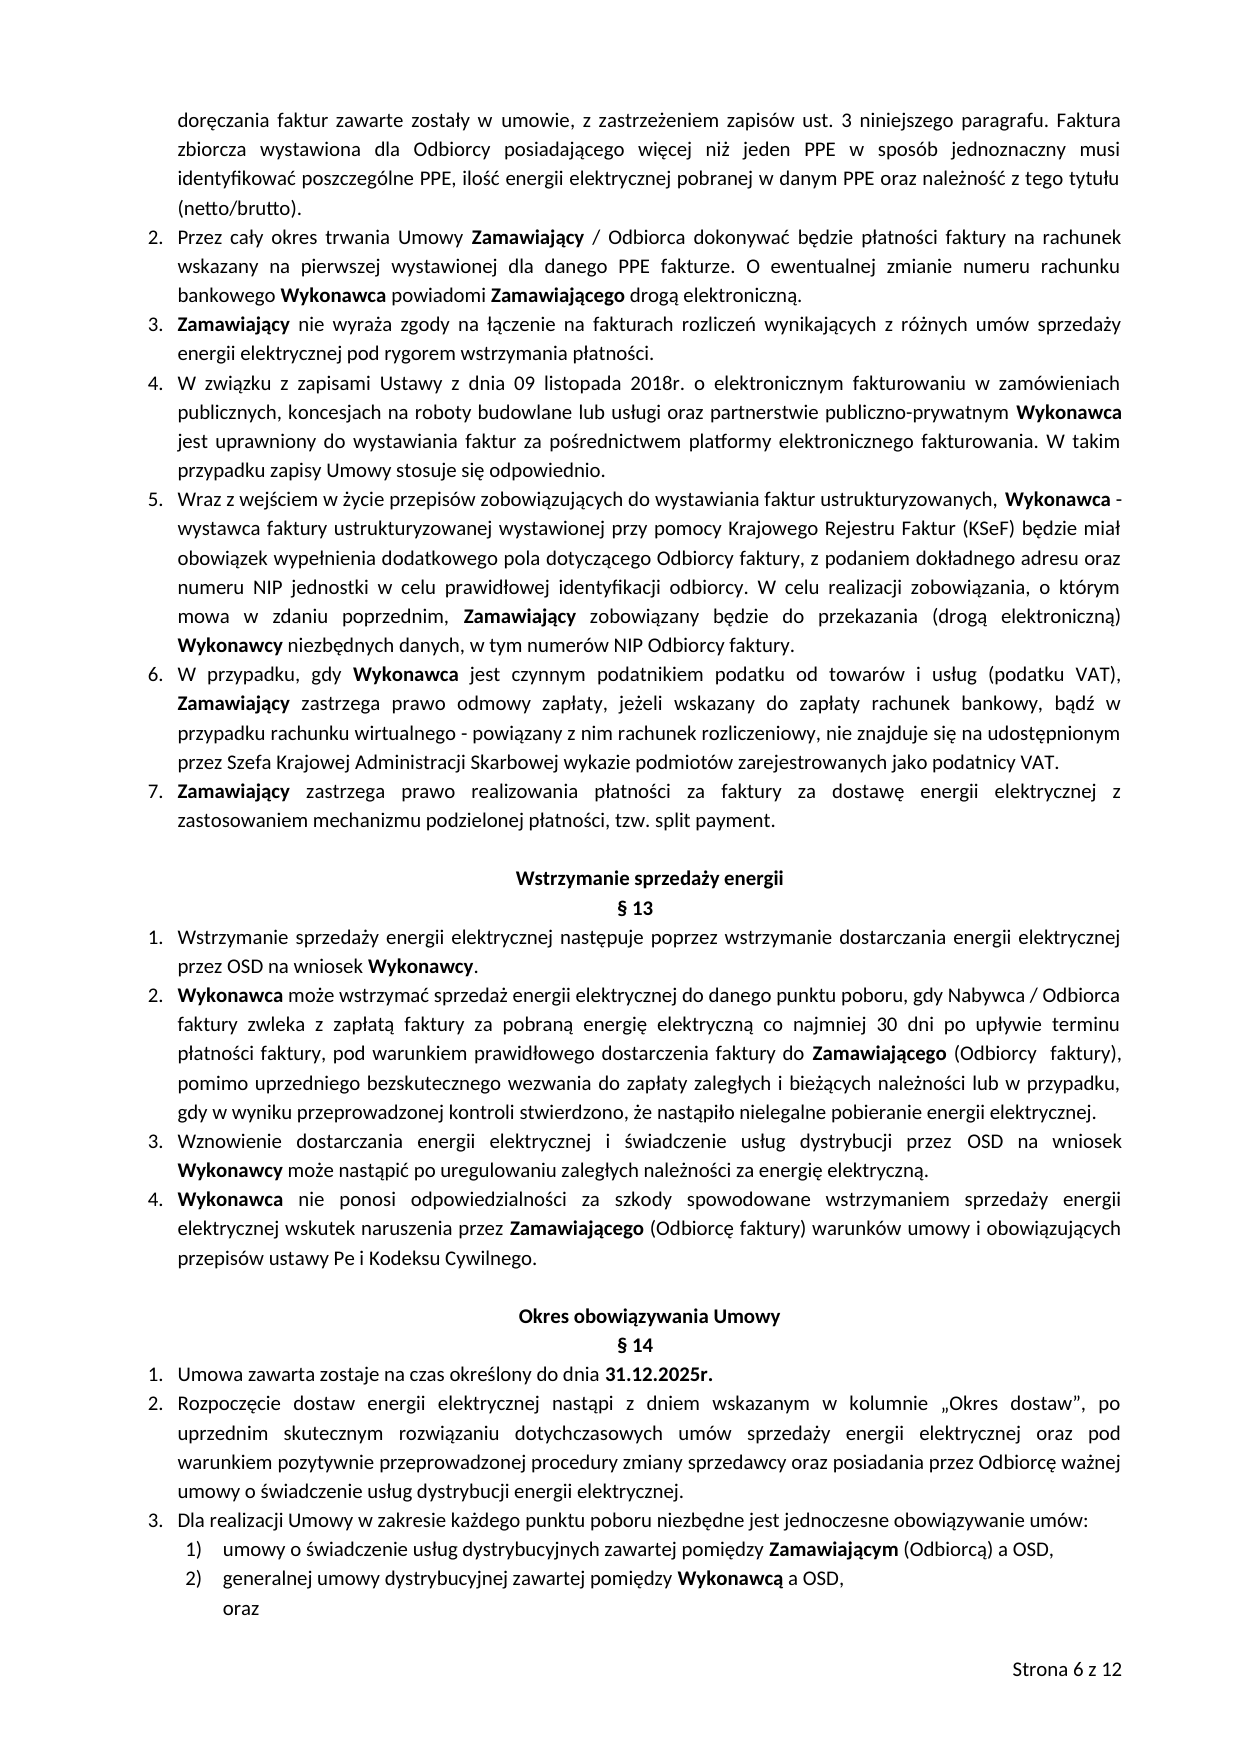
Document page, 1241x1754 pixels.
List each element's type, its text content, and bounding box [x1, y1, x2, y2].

list Wraz z wejściem w życie przepisów zobowiązujących do wystawiania faktur ustrukturyzowanych, Wykonawca - wystawca faktury ustrukturyzowanej wystawionej przy pomocy Krajowego Rejestru Faktur (KSeF) będzie miał obowiązek wypełnienia dodatkowego pola dotyczącego Odbiorcy faktury, z podaniem dokładnego adresu oraz numeru NIP jednostki w celu prawidłowej identyfikacji odbiorcy. W celu realizacji zobowiązania, o którym mowa w zdaniu poprzednim, Zamawiający zobowiązany będzie do przekazania (drogą elektroniczną) Wykonawcy niezbędnych danych, w tym numerów NIP Odbiorcy faktury. [148, 483, 1122, 658]
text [177, 103, 1122, 220]
list Dla realizacji Umowy w zakresie każdego punktu poboru niezbędne jest jednoczesne obowiązywanie umów: [148, 1503, 1122, 1533]
list Zamawiający nie wyraża zgody na łączenie na fakturach rozliczeń wynikających z różnych umów sprzedaży energii elektrycznej pod rygorem wstrzymania płatności. [148, 308, 1122, 366]
text Wstrzymanie sprzedaży energii [177, 862, 1122, 891]
list umowy o świadczenie usług dystrybucyjnych zawartej pomiędzy Zamawiającym (Odbiorcą) a OSD, [185, 1533, 1122, 1562]
list Rozpoczęcie dostaw energii elektrycznej nastąpi z dniem wskazanym w kolumnie „Okres dostaw”, po uprzednim skutecznym rozwiązaniu dotychczasowych umów sprzedaży energii elektrycznej oraz pod warunkiem pozytywnie przeprowadzonej procedury zmiany sprzedawcy oraz posiadania przez Odbiorcę ważnej umowy o świadczenie usług dystrybucji energii elektrycznej. [148, 1387, 1122, 1503]
list W związku z zapisami Ustawy z dnia 09 listopada 2018r. o elektronicznym fakturowaniu w zamówieniach publicznych, koncesjach na roboty budowlane lub usługi oraz partnerstwie publiczno-prywatnym Wykonawca jest uprawniony do wystawiania faktur za pośrednictwem platformy elektronicznego fakturowania. W takim przypadku zapisy Umowy stosuje się odpowiednio. [148, 366, 1122, 483]
list Wykonawca nie ponosi odpowiedzialności za szkody spowodowane wstrzymaniem sprzedaży energii elektrycznej wskutek naruszenia przez Zamawiającego (Odbiorcę faktury) warunków umowy i obowiązujących przepisów ustawy Pe i Kodeksu Cywilnego. [148, 1183, 1122, 1270]
list Umowa zawarta zostaje na czas określony do dnia 31.12.2025r. [148, 1358, 1122, 1387]
list Zamawiający zastrzega prawo realizowania płatności za faktury za dostawę energii elektrycznej z zastosowaniem mechanizmu podzielonej płatności, tzw. split payment. [148, 774, 1122, 833]
list Przez cały okres trwania Umowy Zamawiający / Odbiorca dokonywać będzie płatności faktury na rachunek wskazany na pierwszej wystawionej dla danego PPE fakturze. O ewentualnej zmianie numeru rachunku bankowego Wykonawca powiadomi Zamawiającego drogą elektroniczną. [148, 220, 1122, 308]
text § 14 [148, 1328, 1122, 1358]
text § 13 [148, 891, 1122, 920]
list Wstrzymanie sprzedaży energii elektrycznej następuje poprzez wstrzymanie dostarczania energii elektrycznej przez OSD na wniosek Wykonawcy. [148, 920, 1122, 978]
text Okres obowiązywania Umowy [177, 1299, 1122, 1328]
list Wznowienie dostarczania energii elektrycznej i świadczenie usług dystrybucji przez OSD na wniosek Wykonawcy może nastąpić po uregulowaniu zaległych należności za energię elektryczną. [148, 1124, 1122, 1183]
list generalnej umowy dystrybucyjnej zawartej pomiędzy Wykonawcą a OSD, [185, 1562, 1122, 1591]
text oraz [223, 1591, 1122, 1620]
list Wykonawca może wstrzymać sprzedaż energii elektrycznej do danego punktu poboru, gdy Nabywca / Odbiorca faktury zwleka z zapłatą faktury za pobraną energię elektryczną co najmniej 30 dni po upływie terminu płatności faktury, pod warunkiem prawidłowego dostarczenia faktury do Zamawiającego (Odbiorcy faktury), pomimo uprzedniego bezskutecznego wezwania do zapłaty zaległych i bieżących należności lub w przypadku, gdy w wyniku przeprowadzonej kontroli stwierdzono, że nastąpiło nielegalne pobieranie energii elektrycznej. [148, 978, 1122, 1124]
list W przypadku, gdy Wykonawca jest czynnym podatnikiem podatku od towarów i usług (podatku VAT), Zamawiający zastrzega prawo odmowy zapłaty, jeżeli wskazany do zapłaty rachunek bankowy, bądź w przypadku rachunku wirtualnego - powiązany z nim rachunek rozliczeniowy, nie znajduje się na udostępnionym przez Szefa Krajowej Administracji Skarbowej wykazie podmiotów zarejestrowanych jako podatnicy VAT. [148, 658, 1122, 774]
